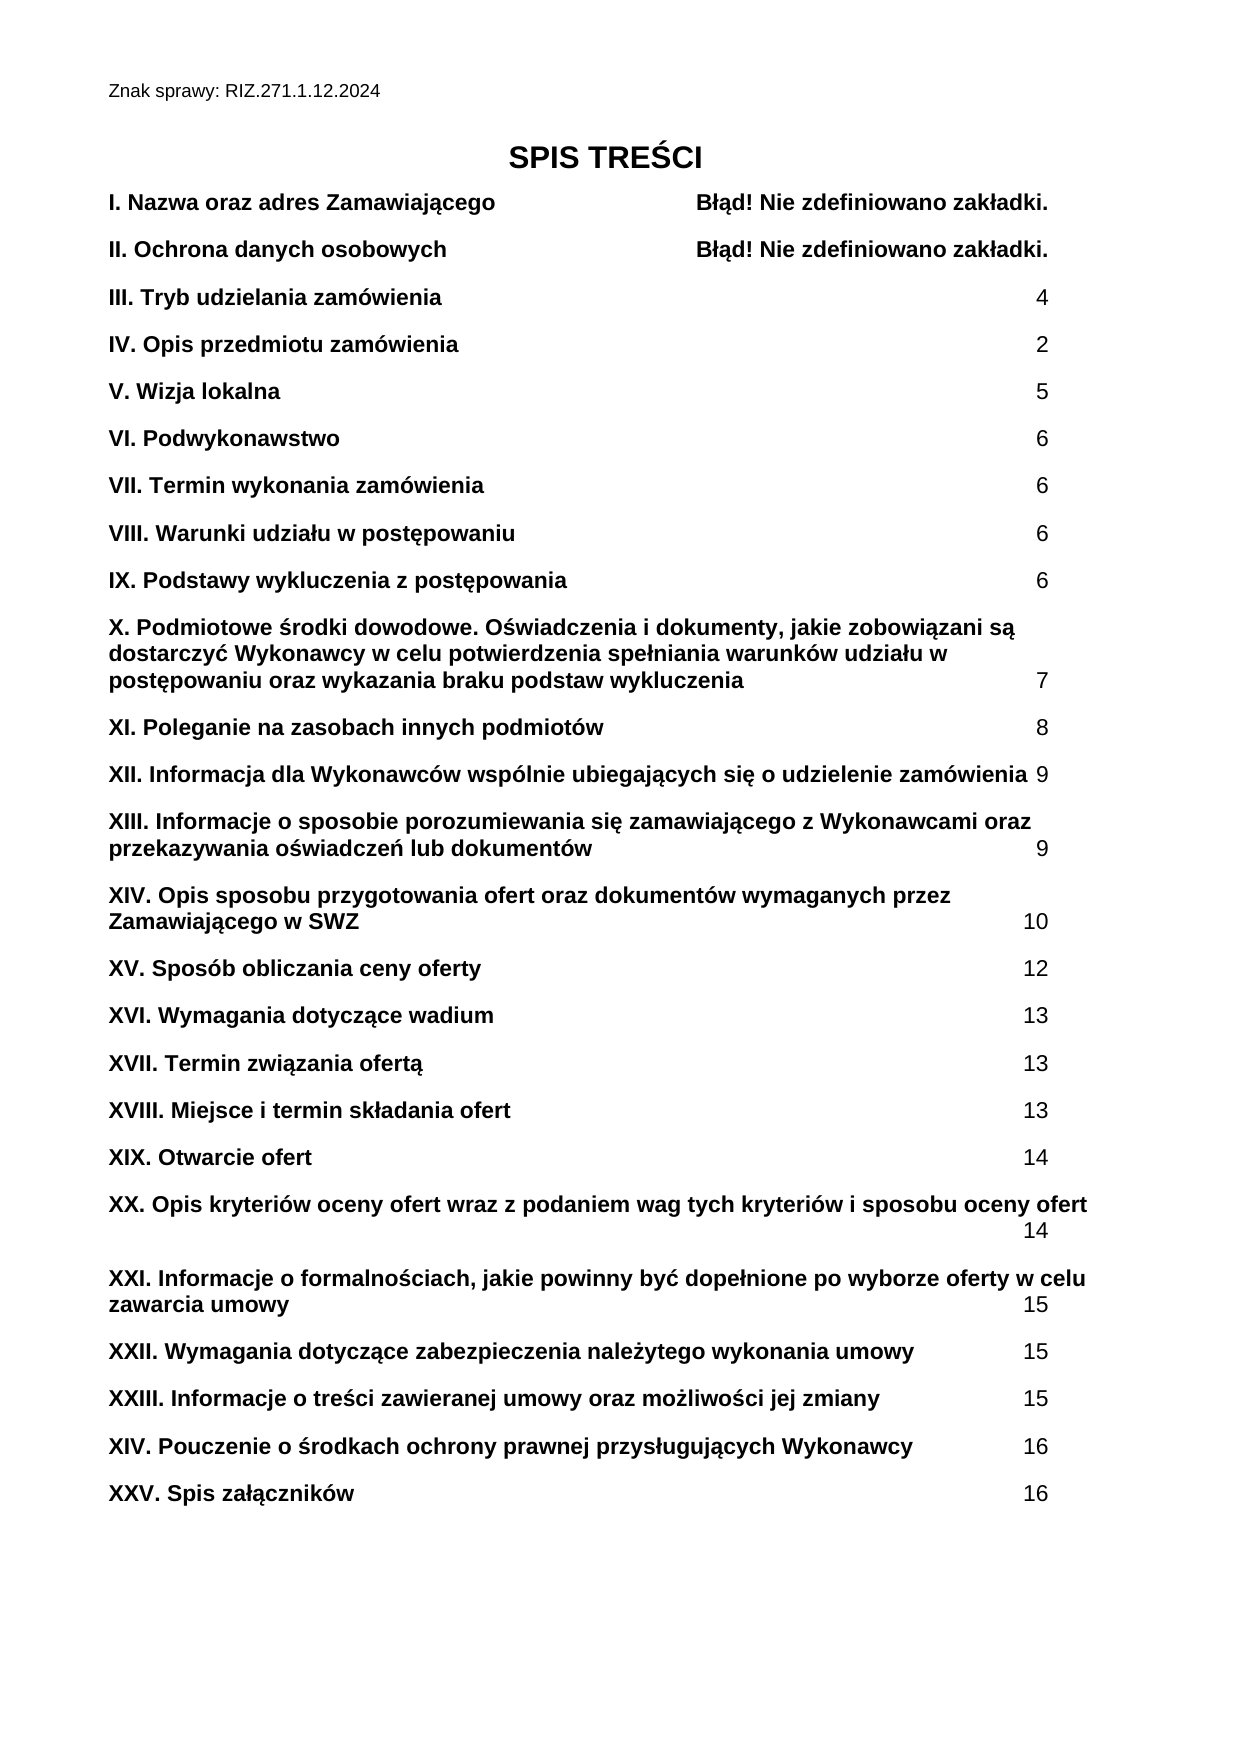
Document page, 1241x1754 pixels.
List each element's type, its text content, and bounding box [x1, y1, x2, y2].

text SPIS TREŚCI [108, 139, 1103, 176]
